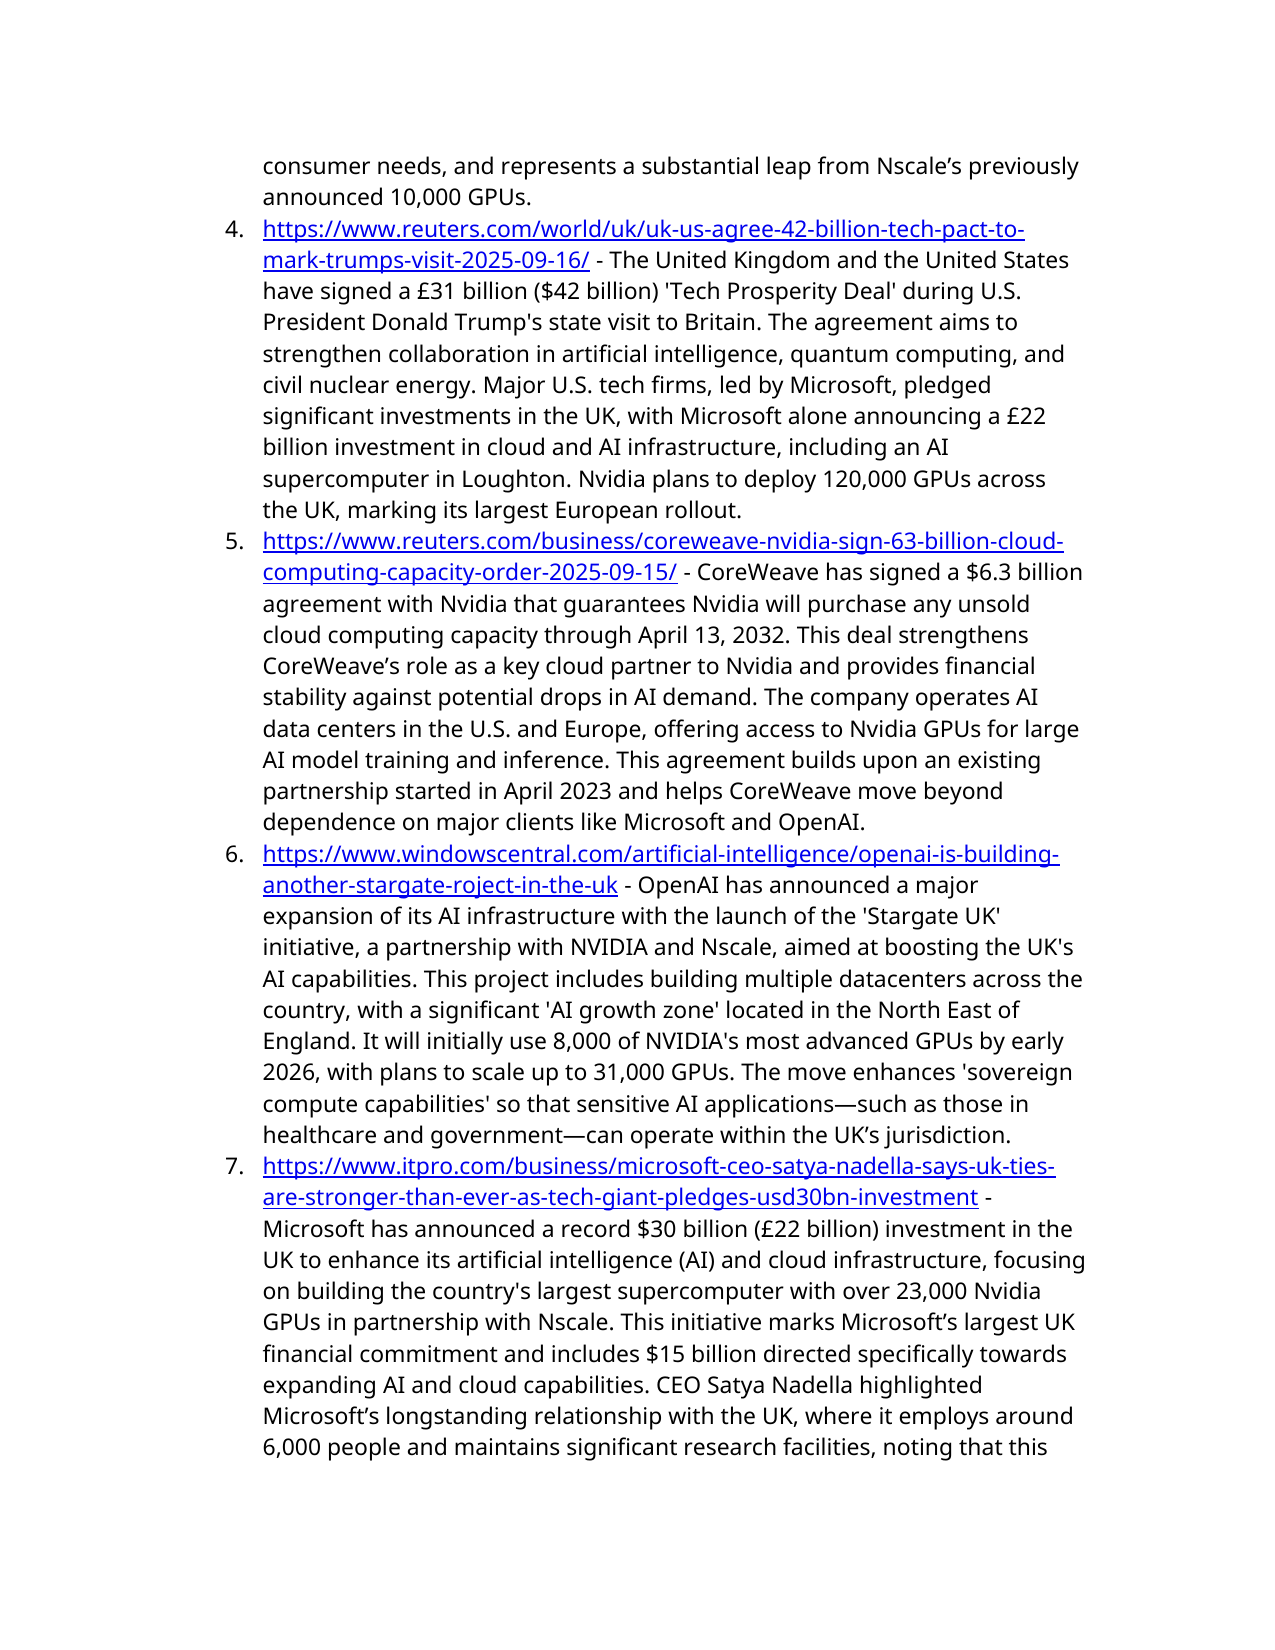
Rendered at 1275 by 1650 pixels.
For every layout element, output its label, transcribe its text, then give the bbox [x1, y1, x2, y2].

list https://www.reuters.com/world/uk/uk-us-agree-42-billion-tech-pact-to-mark-trumps-visit-2025-09-16/ - The United Kingdom and the United States have signed a £31 billion ($42 billion) 'Tech Prosperity Deal' during U.S. President Donald Trump's state visit to Britain. The agreement aims to strengthen collaboration in artificial intelligence, quantum computing, and civil nuclear energy. Major U.S. tech firms, led by Microsoft, pledged significant investments in the UK, with Microsoft alone announcing a £22 billion investment in cloud and AI infrastructure, including an AI supercomputer in Loughton. Nvidia plans to deploy 120,000 GPUs across the UK, marking its largest European rollout. [225, 212, 1087, 525]
list https://www.reuters.com/business/coreweave-nvidia-sign-63-billion-cloud-computing-capacity-order-2025-09-15/ - CoreWeave has signed a $6.3 billion agreement with Nvidia that guarantees Nvidia will purchase any unsold cloud computing capacity through April 13, 2032. This deal strengthens CoreWeave’s role as a key cloud partner to Nvidia and provides financial stability against potential drops in AI demand. The company operates AI data centers in the U.S. and Europe, offering access to Nvidia GPUs for large AI model training and inference. This agreement builds upon an existing partnership started in April 2023 and helps CoreWeave move beyond dependence on major clients like Microsoft and OpenAI. [225, 525, 1087, 837]
list https://www.windowscentral.com/artificial-intelligence/openai-is-building-another-stargate-roject-in-the-uk - OpenAI has announced a major expansion of its AI infrastructure with the launch of the 'Stargate UK' initiative, a partnership with NVIDIA and Nscale, aimed at boosting the UK's AI capabilities. This project includes building multiple datacenters across the country, with a significant 'AI growth zone' located in the North East of England. It will initially use 8,000 of NVIDIA's most advanced GPUs by early 2026, with plans to scale up to 31,000 GPUs. The move enhances 'sovereign compute capabilities' so that sensitive AI applications—such as those in healthcare and government—can operate within the UK’s jurisdiction. [225, 837, 1087, 1150]
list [225, 1150, 1087, 1462]
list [225, 150, 1087, 212]
